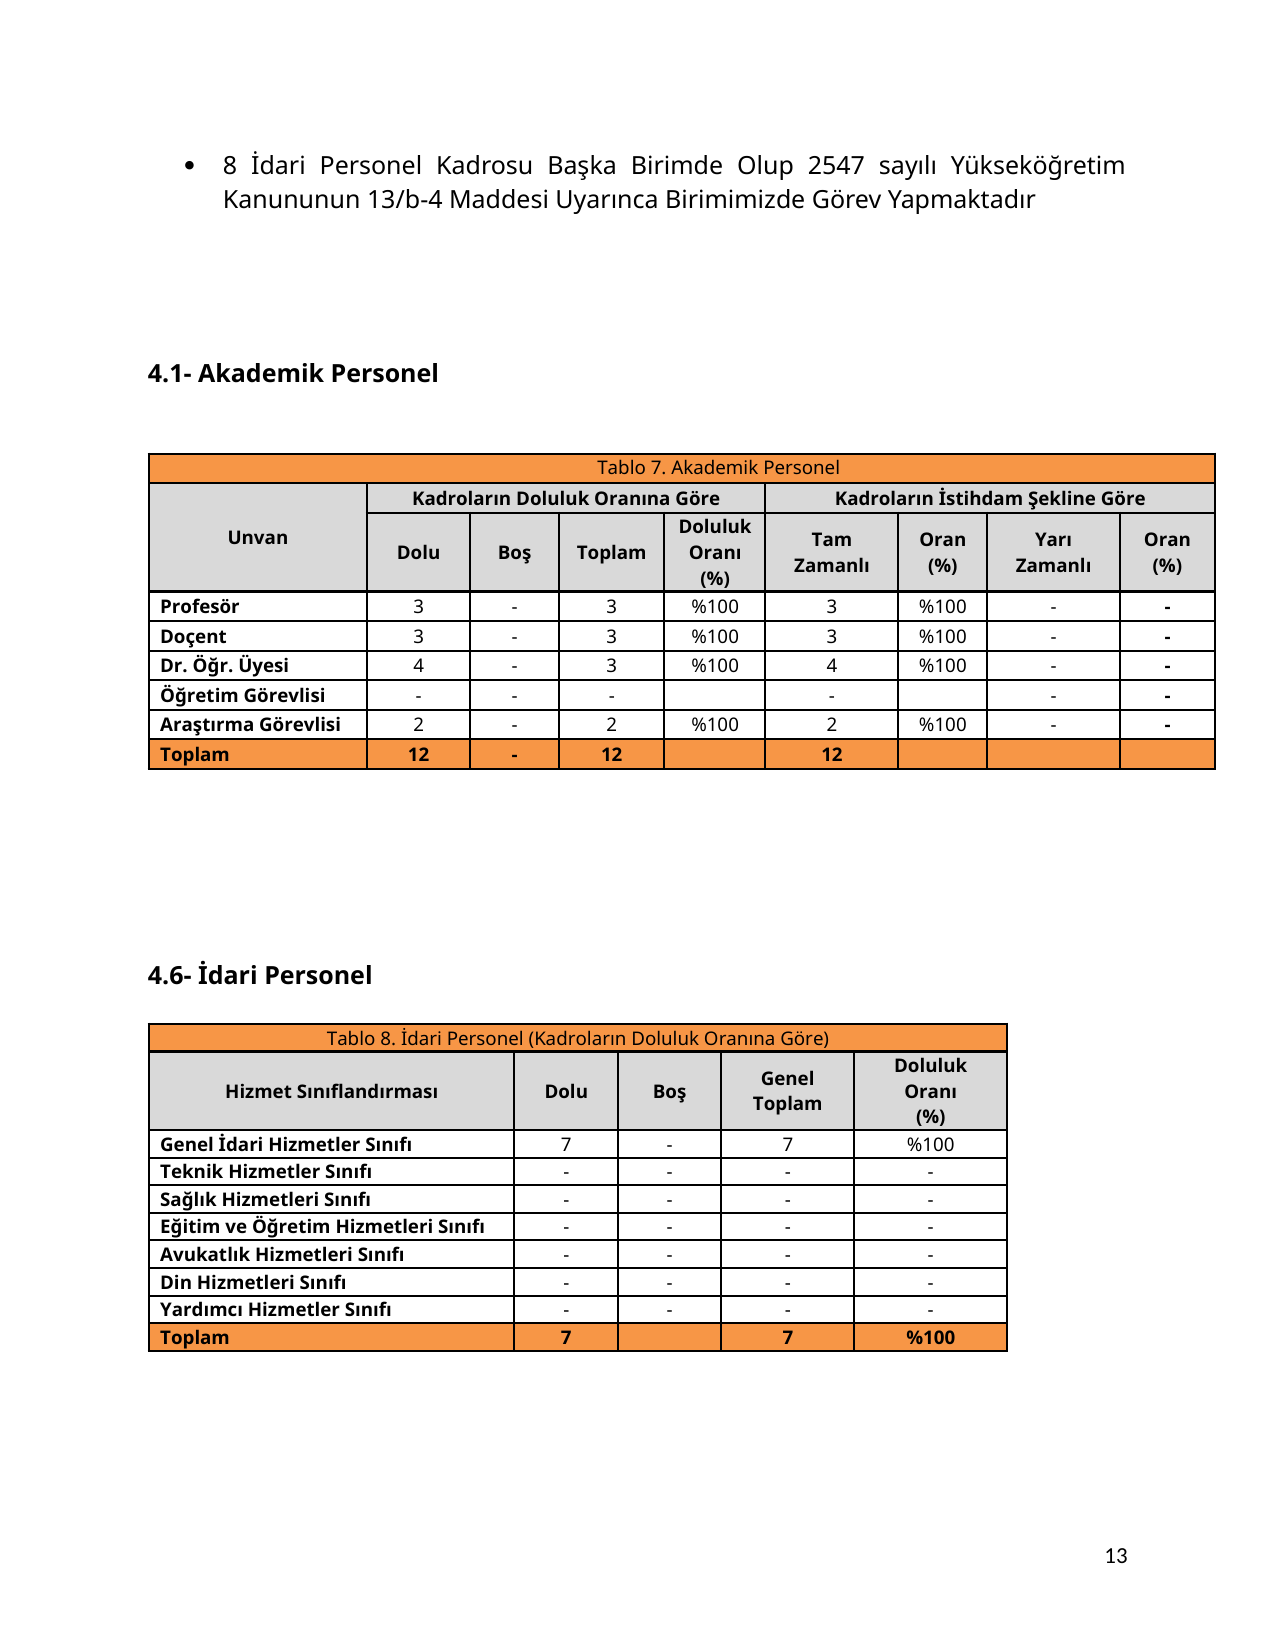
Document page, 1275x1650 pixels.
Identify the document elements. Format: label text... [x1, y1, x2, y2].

table_cell %100 [899, 652, 986, 679]
subtitle 4.6- İdari Personel [148, 957, 1127, 991]
table_cell - [722, 1159, 853, 1184]
table_cell - [988, 622, 1119, 649]
table_cell - [1121, 681, 1214, 709]
table_cell Teknik Hizmetler Sınıfı [150, 1159, 513, 1184]
table_cell Unvan [150, 484, 366, 590]
table_cell 3 [560, 622, 663, 649]
table_cell - [1121, 622, 1214, 649]
table_cell %100 [855, 1131, 1006, 1157]
table_cell Doluluk Oranı (%) [665, 514, 764, 590]
table_cell [665, 740, 764, 768]
table_header Tablo 8. İdari Personel (Kadroların Doluluk Oranına Göre) [150, 1025, 1006, 1050]
table_cell 4 [766, 652, 897, 679]
table_cell Oran (%) [1121, 514, 1214, 590]
table_cell - [1121, 652, 1214, 679]
table_cell - [471, 652, 558, 679]
table_cell - [471, 622, 558, 649]
table_cell - [619, 1186, 720, 1212]
table_cell Genel İdari Hizmetler Sınıfı [150, 1131, 513, 1157]
table_cell %100 [899, 711, 986, 738]
table_cell Yarı Zamanlı [988, 514, 1119, 590]
table_cell 3 [766, 593, 897, 620]
table_cell [619, 1324, 720, 1350]
table_cell 7 [515, 1324, 617, 1350]
table_cell - [988, 681, 1119, 709]
table_cell Avukatlık Hizmetleri Sınıfı [150, 1241, 513, 1267]
table_cell Kadroların Doluluk Oranına Göre [368, 484, 764, 512]
table_cell Eğitim ve Öğretim Hizmetleri Sınıfı [150, 1214, 513, 1239]
table_cell - [855, 1241, 1006, 1267]
table_cell - [1121, 593, 1214, 620]
table_cell 3 [766, 622, 897, 649]
table_cell 12 [766, 740, 897, 768]
table_cell - [619, 1297, 720, 1322]
table_cell Tam Zamanlı [766, 514, 897, 590]
table_cell Kadroların İstihdam Şekline Göre [766, 484, 1214, 512]
table_cell 12 [560, 740, 663, 768]
table_cell - [766, 681, 897, 709]
table_cell - [560, 681, 663, 709]
table_cell 2 [368, 711, 469, 738]
table_cell Genel Toplam [722, 1053, 853, 1129]
table_cell Sağlık Hizmetleri Sınıfı [150, 1186, 513, 1212]
table_cell Hizmet Sınıflandırması [150, 1053, 513, 1129]
table_cell %100 [899, 593, 986, 620]
table_cell - [471, 681, 558, 709]
table_cell Oran (%) [899, 514, 986, 590]
table_cell Toplam [560, 514, 663, 590]
table_cell Boş [619, 1053, 720, 1129]
table_cell - [515, 1214, 617, 1239]
table_cell - [722, 1269, 853, 1294]
table_cell 2 [766, 711, 897, 738]
table_cell Dr. Öğr. Üyesi [150, 652, 366, 679]
table_cell - [515, 1159, 617, 1184]
table_cell - [515, 1241, 617, 1267]
table_cell [899, 681, 986, 709]
table_cell - [515, 1186, 617, 1212]
table_cell Dolu [515, 1053, 617, 1129]
table_cell - [988, 652, 1119, 679]
table_cell [988, 740, 1119, 768]
table_cell 3 [368, 622, 469, 649]
table_cell - [855, 1214, 1006, 1239]
table_cell - [619, 1214, 720, 1239]
table_cell - [471, 593, 558, 620]
table_cell [665, 681, 764, 709]
table_cell 7 [722, 1131, 853, 1157]
table_cell 12 [368, 740, 469, 768]
table_cell Toplam [150, 740, 366, 768]
table_cell - [619, 1241, 720, 1267]
table_cell 3 [560, 593, 663, 620]
table_cell 3 [560, 652, 663, 679]
table_header Tablo 7. Akademik Personel [150, 455, 1214, 482]
table_cell Doluluk Oranı (%) [855, 1053, 1006, 1129]
table_cell - [988, 711, 1119, 738]
table_cell - [855, 1297, 1006, 1322]
table_cell - [1121, 711, 1214, 738]
table_cell Yardımcı Hizmetler Sınıfı [150, 1297, 513, 1322]
table_cell - [471, 711, 558, 738]
table_cell - [722, 1241, 853, 1267]
table_cell %100 [855, 1324, 1006, 1350]
table_cell 3 [368, 593, 469, 620]
table_cell - [619, 1159, 720, 1184]
table_cell - [471, 740, 558, 768]
table_cell Araştırma Görevlisi [150, 711, 366, 738]
table_cell %100 [665, 652, 764, 679]
table_cell - [855, 1159, 1006, 1184]
table_cell %100 [665, 593, 764, 620]
table_cell [899, 740, 986, 768]
list 8 İdari Personel Kadrosu Başka Birimde Olup 2547 sayılı Yükseköğretim Kanununun 13/b-4 Maddesi Uyarınca Birimimizde Görev Yapmaktadır [185, 148, 1127, 216]
table_cell - [988, 593, 1119, 620]
table_cell %100 [899, 622, 986, 649]
table_cell 4 [368, 652, 469, 679]
table_cell 7 [722, 1324, 853, 1350]
table_cell Toplam [150, 1324, 513, 1350]
table_cell - [515, 1297, 617, 1322]
table_cell - [722, 1297, 853, 1322]
table_cell - [515, 1269, 617, 1294]
table_cell - [368, 681, 469, 709]
subtitle 4.1- Akademik Personel [148, 356, 1127, 390]
table_cell - [619, 1131, 720, 1157]
table_cell Boş [471, 514, 558, 590]
table_cell - [722, 1186, 853, 1212]
table_cell - [619, 1269, 720, 1294]
table_cell 2 [560, 711, 663, 738]
table_cell Dolu [368, 514, 469, 590]
table_cell - [722, 1214, 853, 1239]
table_cell 7 [515, 1131, 617, 1157]
table_cell Öğretim Görevlisi [150, 681, 366, 709]
table_cell Doçent [150, 622, 366, 649]
table_cell Profesör [150, 593, 366, 620]
table_cell - [855, 1269, 1006, 1294]
table_cell %100 [665, 711, 764, 738]
table_cell Din Hizmetleri Sınıfı [150, 1269, 513, 1294]
table_cell - [855, 1186, 1006, 1212]
table_cell [1121, 740, 1214, 768]
table_cell %100 [665, 622, 764, 649]
